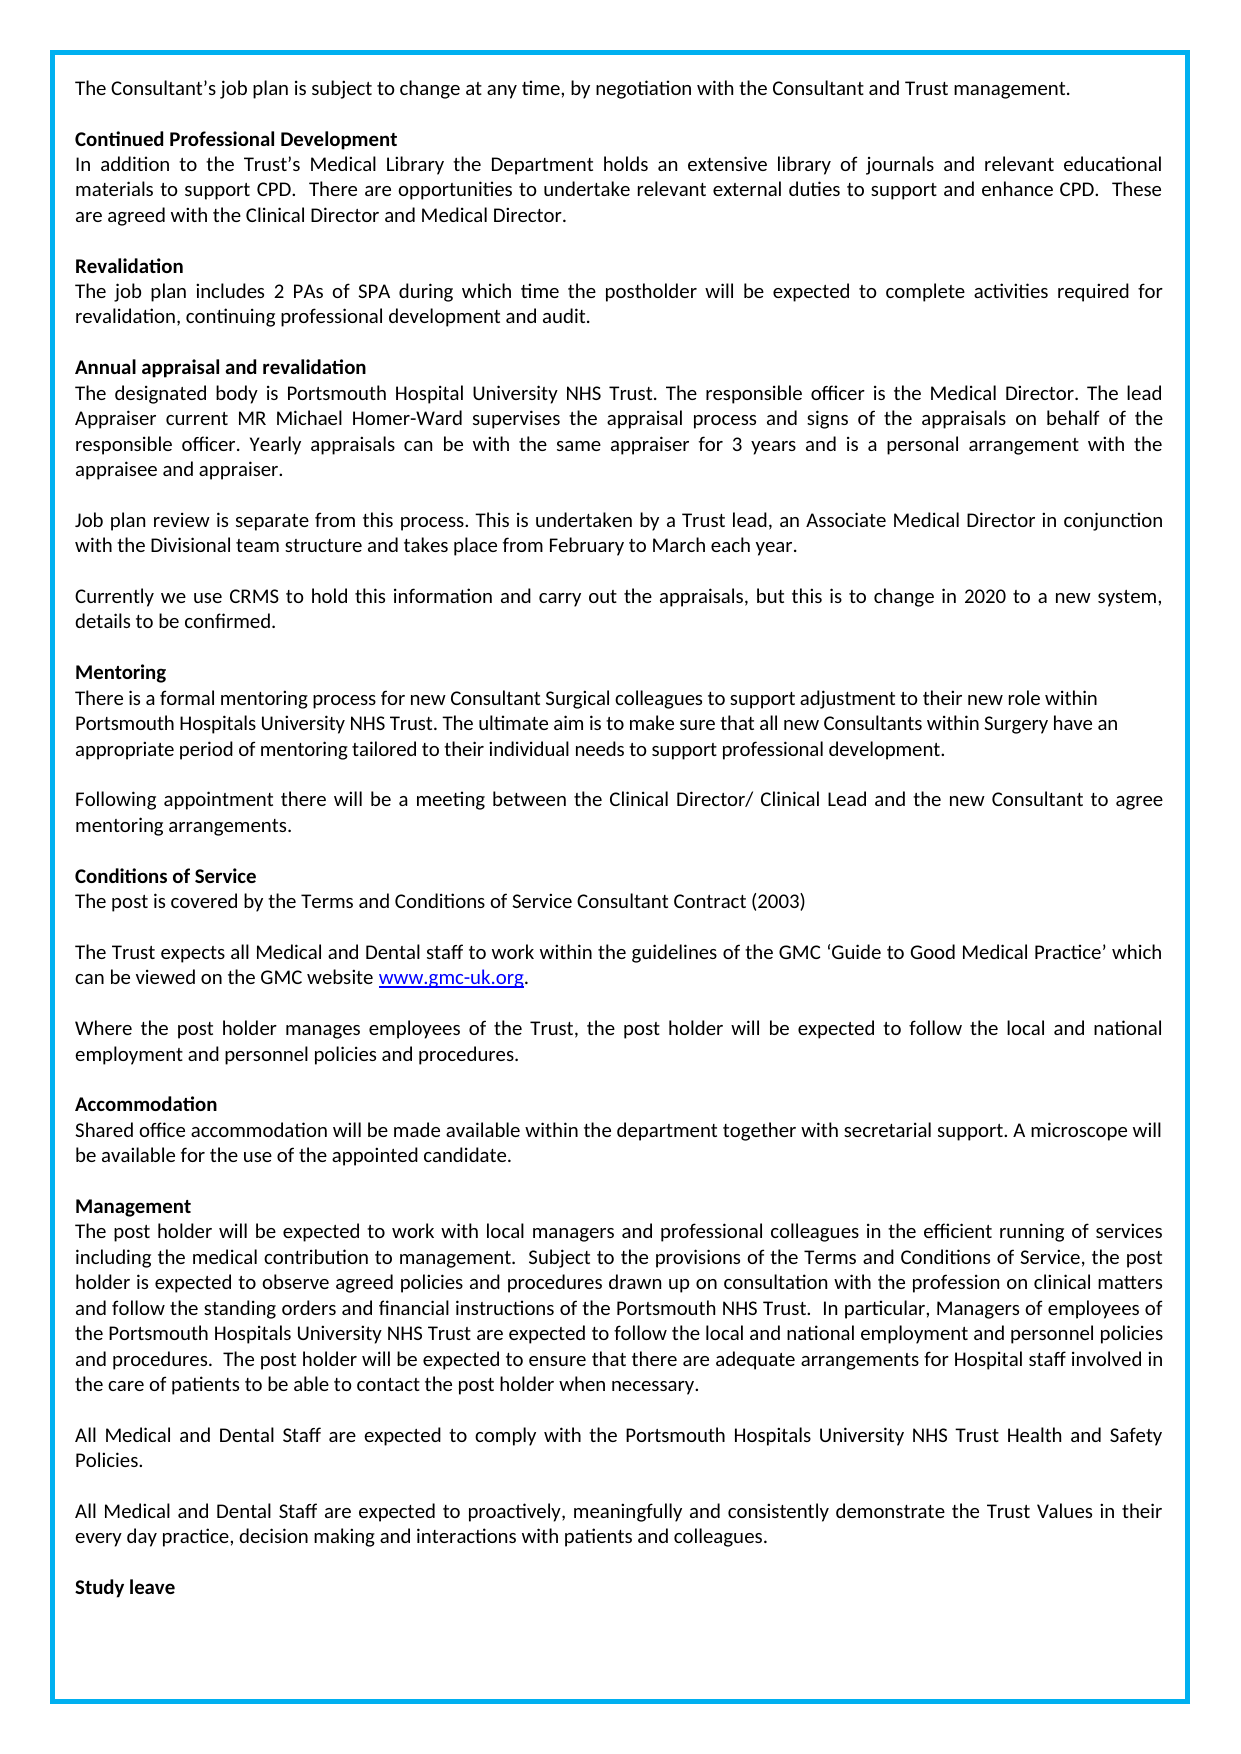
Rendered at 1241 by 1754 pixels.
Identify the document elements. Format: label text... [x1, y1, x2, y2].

subtitle Management [75, 1193, 1165, 1219]
text Continued Professional Development [75, 126, 1165, 151]
text Conditions of Service [75, 863, 1165, 888]
text The post is covered by the Terms and Conditions of Service Consultant Contract (2003) [75, 888, 1165, 914]
text The Trust expects all Medical and Dental staff to work within the guidelines of the GMC ‘Guide to Good Medical Practice’ which can be viewed on the GMC website www.gmc-uk.org. [75, 939, 1165, 990]
text The post holder will be expected to work with local managers and professional colleagues in the efficient running of services including the medical contribution to management. Subject to the provisions of the Terms and Conditions of Service, the post holder is expected to observe agreed policies and procedures drawn up on consultation with the profession on clinical matters and follow the standing orders and financial instructions of the Portsmouth NHS Trust. In particular, Managers of employees of the Portsmouth Hospitals University NHS Trust are expected to follow the local and national employment and personnel policies and procedures. The post holder will be expected to ensure that there are adequate arrangements for Hospital staff involved in the care of patients to be able to contact the post holder when necessary. [75, 1219, 1165, 1397]
text The job plan includes 2 PAs of SPA during which time the postholder will be expected to complete activities required for revalidation, continuing professional development and audit. [75, 278, 1165, 329]
text Where the post holder manages employees of the Trust, the post holder will be expected to follow the local and national employment and personnel policies and procedures. [75, 1015, 1165, 1066]
text Revalidation [75, 253, 1165, 278]
text The designated body is Portsmouth Hospital University NHS Trust. The responsible officer is the Medical Director. The lead Appraiser current MR Michael Homer-Ward supervises the appraisal process and signs of the appraisals on behalf of the responsible officer. Yearly appraisals can be with the same appraiser for 3 years and is a personal arrangement with the appraisee and appraiser. [75, 380, 1165, 482]
text Study leave [75, 1574, 1165, 1600]
text Shared office accommodation will be made available within the department together with secretarial support. A microscope will be available for the use of the appointed candidate. [75, 1117, 1165, 1168]
text The Consultant’s job plan is subject to change at any time, by negotiation with the Consultant and Trust management. [75, 75, 1165, 100]
text Job plan review is separate from this process. This is undertaken by a Trust lead, an Associate Medical Director in conjunction with the Divisional team structure and takes place from February to March each year. [75, 507, 1165, 558]
text Following appointment there will be a meeting between the Clinical Director/ Clinical Lead and the new Consultant to agree mentoring arrangements. [75, 787, 1165, 837]
text Currently we use CRMS to hold this information and carry out the appraisals, but this is to change in 2020 to a new system, details to be confirmed. [75, 583, 1165, 634]
text All Medical and Dental Staff are expected to proactively, meaningfully and consistently demonstrate the Trust Values in their every day practice, decision making and interactions with patients and colleagues. [75, 1498, 1165, 1549]
text All Medical and Dental Staff are expected to comply with the Portsmouth Hospitals University NHS Trust Health and Safety Policies. [75, 1422, 1165, 1473]
text Mentoring [75, 659, 1165, 685]
subtitle Accommodation [75, 1092, 1165, 1117]
text Annual appraisal and revalidation [75, 354, 1165, 380]
text There is a formal mentoring process for new Consultant Surgical colleagues to support adjustment to their new role within Portsmouth Hospitals University NHS Trust. The ultimate aim is to make sure that all new Consultants within Surgery have an appropriate period of mentoring tailored to their individual needs to support professional development. [75, 685, 1165, 761]
text In addition to the Trust’s Medical Library the Department holds an extensive library of journals and relevant educational materials to support CPD. There are opportunities to undertake relevant external duties to support and enhance CPD. These are agreed with the Clinical Director and Medical Director. [75, 151, 1165, 227]
